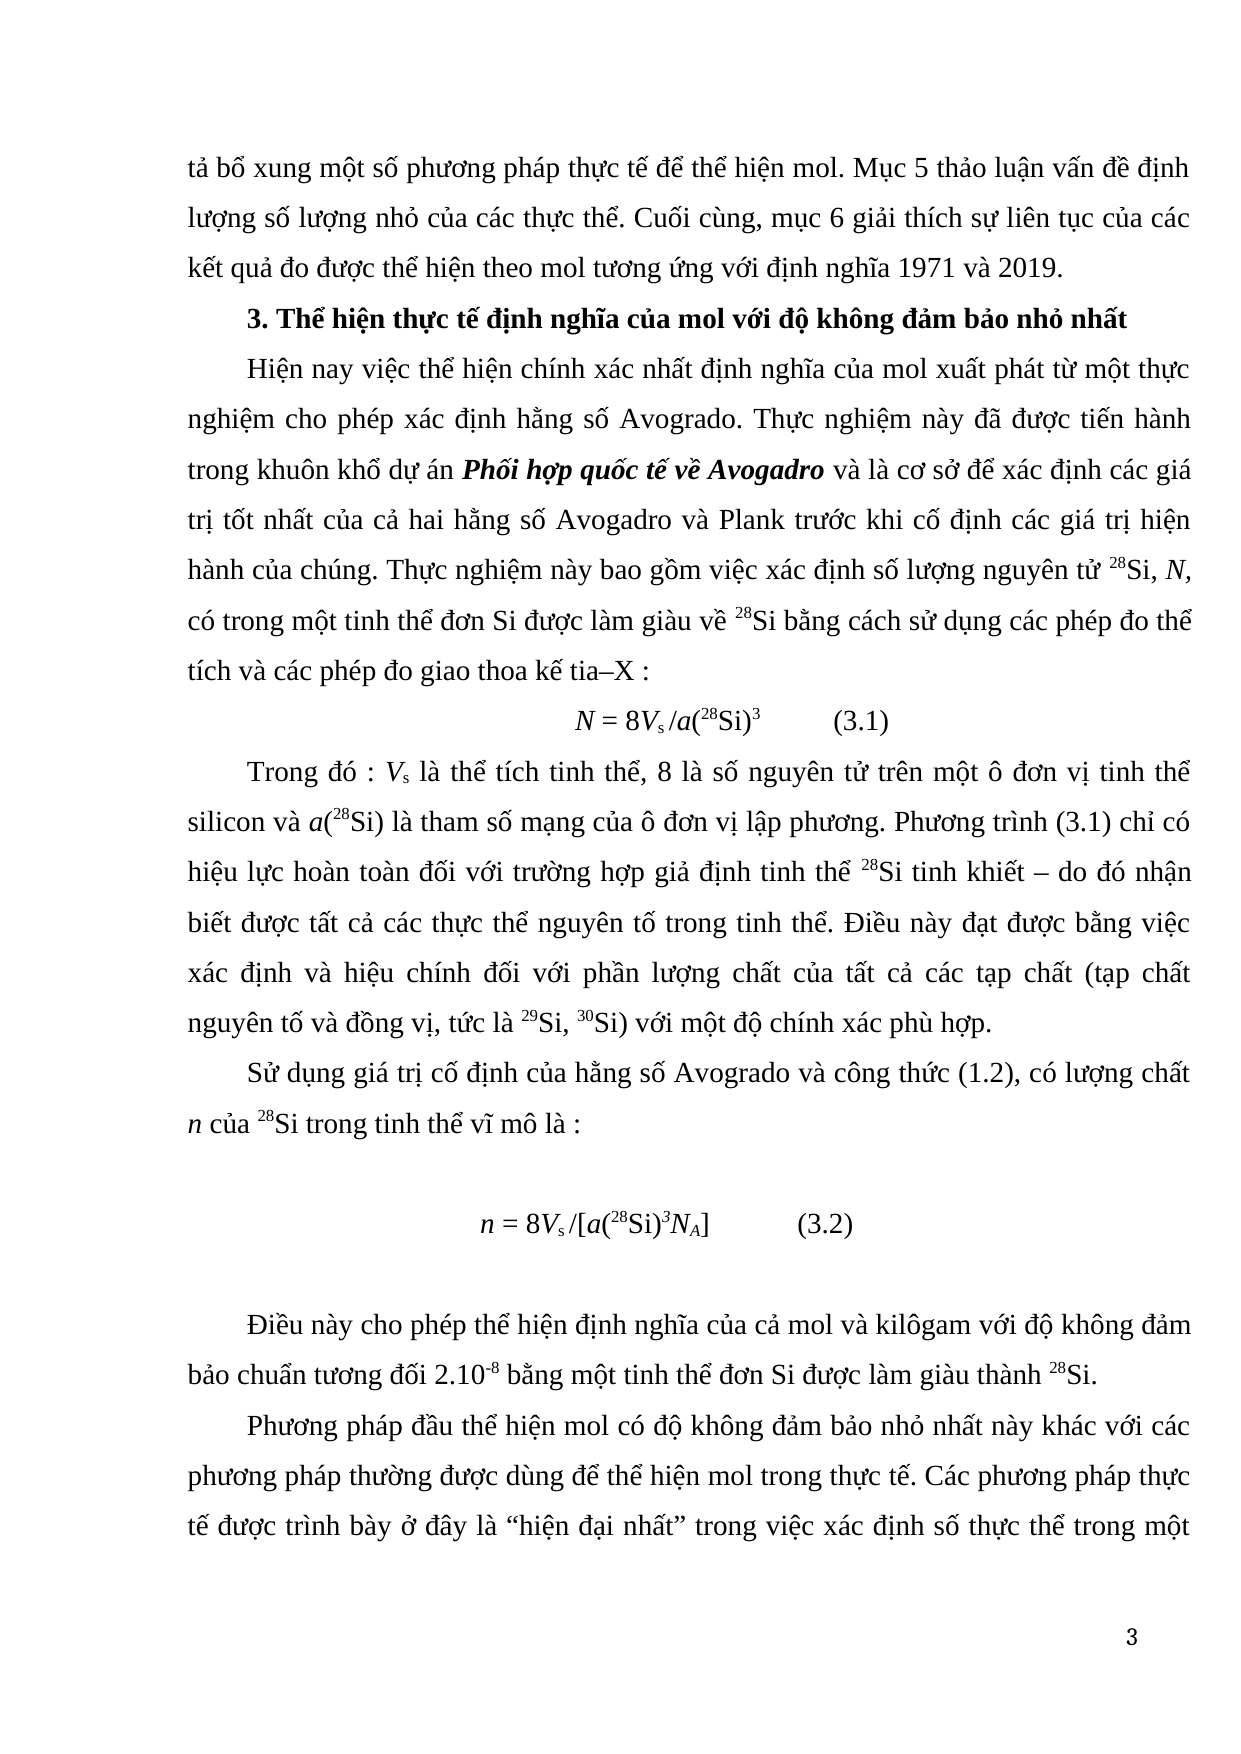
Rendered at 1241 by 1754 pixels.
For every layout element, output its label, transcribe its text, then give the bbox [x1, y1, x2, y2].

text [187, 150, 1192, 284]
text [187, 1408, 1192, 1542]
text 3. Thể hiện thực tế định nghĩa của mol với độ không đảm bảo nhỏ nhất [187, 301, 1192, 334]
text Điều này cho phép thể hiện định nghĩa của cả mol và kilôgam với độ không đảm bảo chuẩn tương đối 2.10-8 bằng một tinh thể đơn Si được làm giàu thành 28Si. [187, 1307, 1192, 1391]
text Hiện nay việc thể hiện chính xác nhất định nghĩa của mol xuất phát từ một thực nghiệm cho phép xác định hằng số Avogrado. Thực nghiệm này đã được tiến hành trong khuôn khổ dự án Phối hợp quốc tế về Avogadro và là cơ sở để xác định các giá trị tốt nhất của cả hai hằng số Avogadro và Plank trước khi cố định các giá trị hiện hành của chúng. Thực nghiệm này bao gồm việc xác định số lượng nguyên tử 28Si, N, có trong một tinh thể đơn Si được làm giàu về 28Si bằng cách sử dụng các phép đo thể tích và các phép đo giao thoa kế tia–X : [187, 351, 1192, 687]
text Sử dụng giá trị cố định của hằng số Avogrado và công thức (1.2), có lượng chất n của 28Si trong tinh thể vĩ mô là : [187, 1056, 1192, 1139]
text N = 8Vs /a(28Si)3 (3.1) [187, 703, 1192, 737]
text Trong đó : Vs là thể tích tinh thể, 8 là số nguyên tử trên một ô đơn vị tinh thể silicon và a(28Si) là tham số mạng của ô đơn vị lập phương. Phương trình (3.1) chỉ có hiệu lực hoàn toàn đối với trường hợp giả định tinh thể 28Si tinh khiết – do đó nhận biết được tất cả các thực thể nguyên tố trong tinh thể. Điều này đạt được bằng việc xác định và hiệu chính đối với phần lượng chất của tất cả các tạp chất (tạp chất nguyên tố và đồng vị, tức là 29Si, 30Si) với một độ chính xác phù hợp. [187, 754, 1192, 1039]
text n = 8Vs /[a(28Si)3NA] (3.2) [187, 1207, 1192, 1240]
